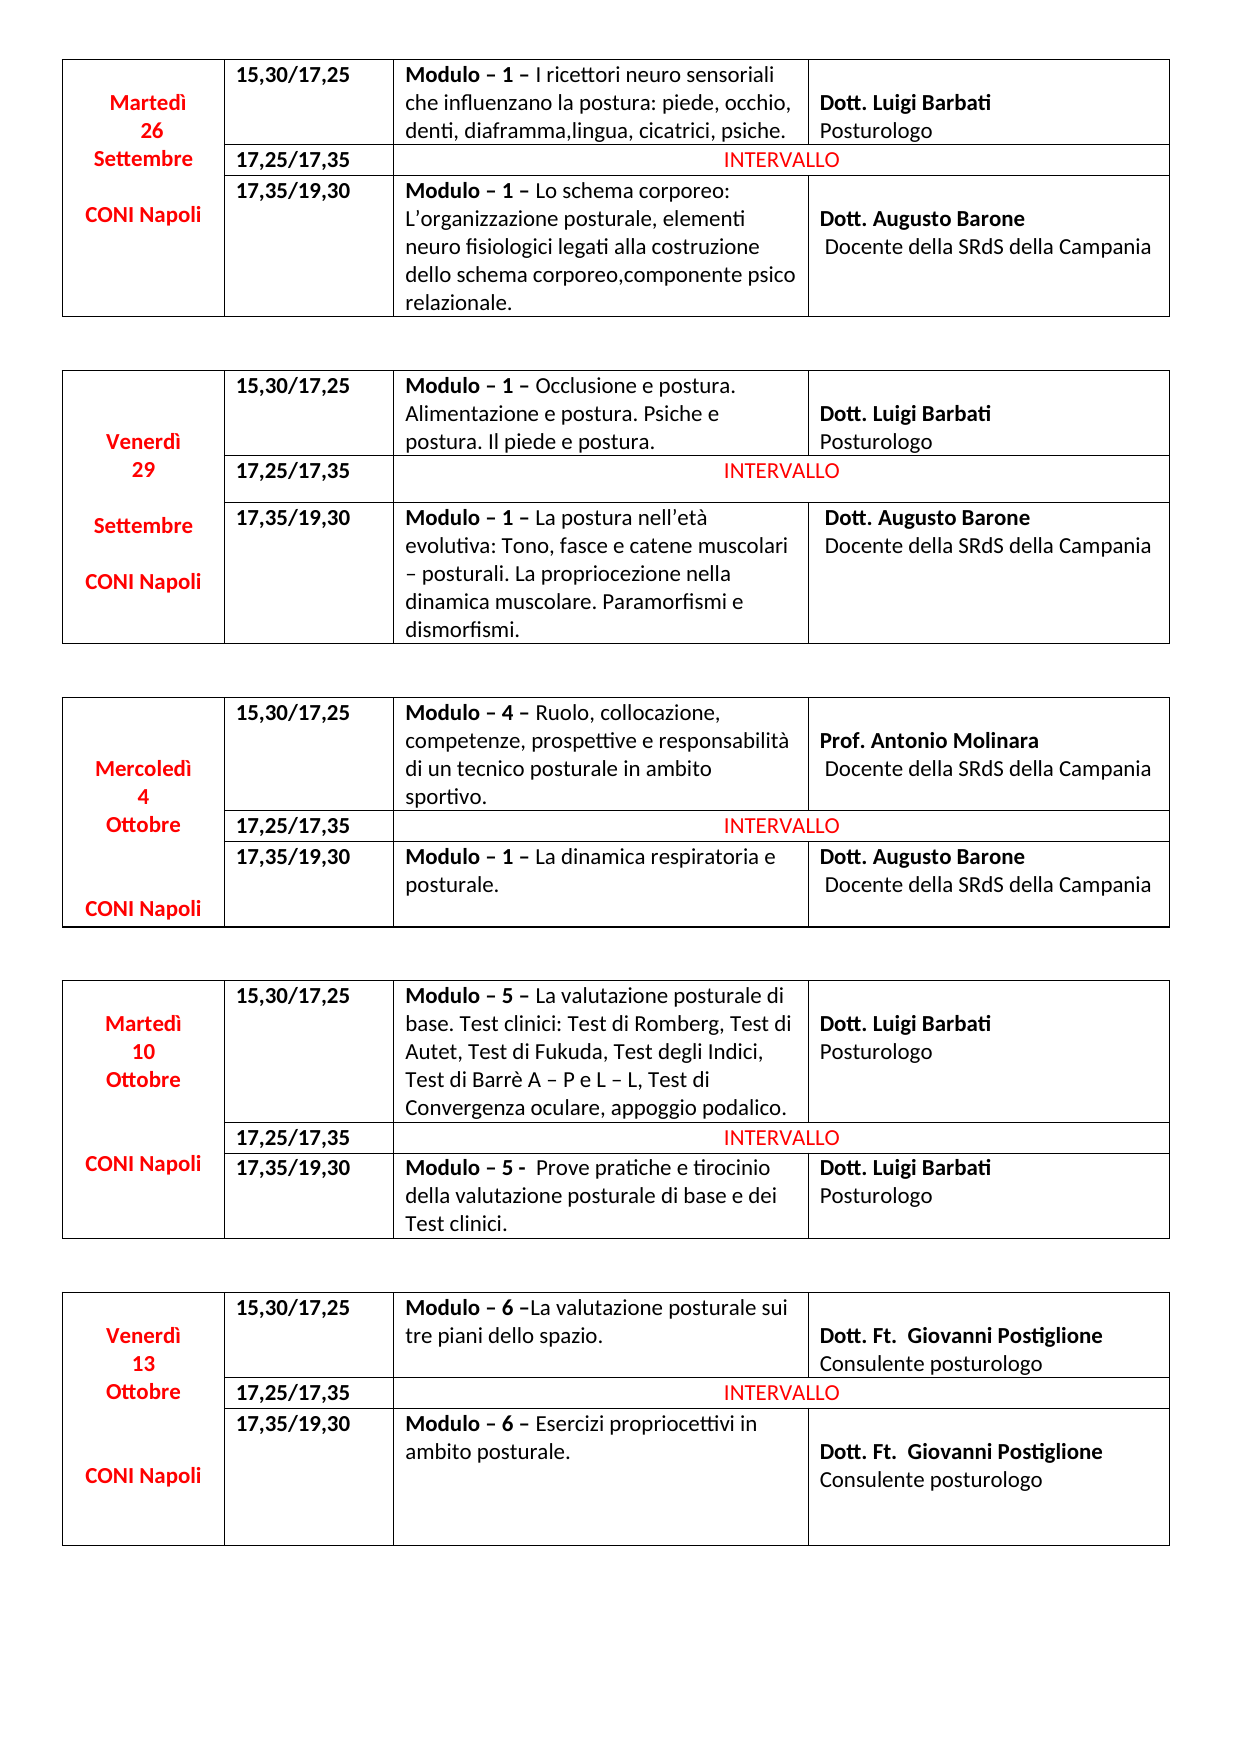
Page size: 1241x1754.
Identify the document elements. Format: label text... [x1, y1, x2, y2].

table_header Venerdì 29 Settembre CONI Napoli [63, 371, 224, 643]
table_cell 17,25/17,35 [225, 145, 393, 175]
table_cell Dott. Luigi Barbati Posturologo [809, 1154, 1169, 1238]
table_header Dott. Ft. Giovanni Postiglione Consulente posturologo [809, 1293, 1169, 1377]
table_cell INTERVALLO [394, 456, 1169, 502]
table_cell Modulo – 5 - Prove pratiche e tirocinio della valutazione posturale di base e dei Test clinici. [394, 1154, 808, 1238]
table_header Prof. Antonio Molinara Docente della SRdS della Campania [809, 698, 1169, 810]
table_cell 17,25/17,35 [225, 811, 393, 841]
table_header 15,30/17,25 [225, 698, 393, 810]
table_cell 17,35/19,30 [225, 842, 393, 926]
table_header Modulo – 5 – La valutazione posturale di base. Test clinici: Test di Romberg, Test di Autet, Test di Fukuda, Test degli Indici, Test di Barrè A – P e L – L, Test di Convergenza oculare, appoggio podalico. [394, 981, 808, 1122]
table_cell INTERVALLO [394, 145, 1169, 175]
table_header Modulo – 6 –La valutazione posturale sui tre piani dello spazio. [394, 1293, 808, 1377]
table_cell INTERVALLO [394, 1123, 1169, 1152]
table_header Modulo – 4 – Ruolo, collocazione, competenze, prospettive e responsabilità di un tecnico posturale in ambito sportivo. [394, 698, 808, 810]
table_cell 17,25/17,35 [225, 1378, 393, 1408]
table_cell INTERVALLO [394, 811, 1169, 841]
table_cell 17,25/17,35 [225, 456, 393, 502]
table_cell Modulo – 1 – La postura nell’età evolutiva: Tono, fasce e catene muscolari – posturali. La propriocezione nella dinamica muscolare. Paramorfismi e dismorfismi. [394, 503, 808, 643]
table_header Martedì 10 Ottobre CONI Napoli [63, 981, 224, 1238]
table_cell 17,35/19,30 [225, 1154, 393, 1238]
table_header Martedì 26 Settembre CONI Napoli [63, 60, 224, 316]
table_header Dott. Luigi Barbati Posturologo [809, 371, 1169, 455]
table_header Dott. Luigi Barbati Posturologo [809, 981, 1169, 1122]
table_cell 17,25/17,35 [225, 1123, 393, 1152]
table_cell INTERVALLO [394, 1378, 1169, 1408]
table_cell Dott. Augusto Barone Docente della SRdS della Campania [809, 503, 1169, 643]
table_cell Dott. Augusto Barone Docente della SRdS della Campania [809, 176, 1169, 316]
table_header Modulo – 1 – I ricettori neuro sensoriali che influenzano la postura: piede, occhio, denti, diaframma,lingua, cicatrici, psiche. [394, 60, 808, 144]
table_header 15,30/17,25 [225, 981, 393, 1122]
table_header Dott. Luigi Barbati Posturologo [809, 60, 1169, 144]
table_cell Modulo – 1 – La dinamica respiratoria e posturale. [394, 842, 808, 926]
table_cell 17,35/19,30 [225, 503, 393, 643]
table_cell Modulo – 6 – Esercizi propriocettivi in ambito posturale. [394, 1409, 808, 1545]
table_header Mercoledì 4 Ottobre CONI Napoli [63, 698, 224, 926]
table_cell 17,35/19,30 [225, 176, 393, 316]
table_cell Dott. Ft. Giovanni Postiglione Consulente posturologo [809, 1409, 1169, 1545]
table_header 15,30/17,25 [225, 60, 393, 144]
table_header 15,30/17,25 [225, 371, 393, 455]
table_header Venerdì 13 Ottobre CONI Napoli [63, 1293, 224, 1545]
table_cell Modulo – 1 – Lo schema corporeo: L’organizzazione posturale, elementi neuro fisiologici legati alla costruzione dello schema corporeo,componente psico relazionale. [394, 176, 808, 316]
table_cell 17,35/19,30 [225, 1409, 393, 1545]
table_cell Dott. Augusto Barone Docente della SRdS della Campania [809, 842, 1169, 926]
table_header Modulo – 1 – Occlusione e postura. Alimentazione e postura. Psiche e postura. Il piede e postura. [394, 371, 808, 455]
table_header 15,30/17,25 [225, 1293, 393, 1377]
